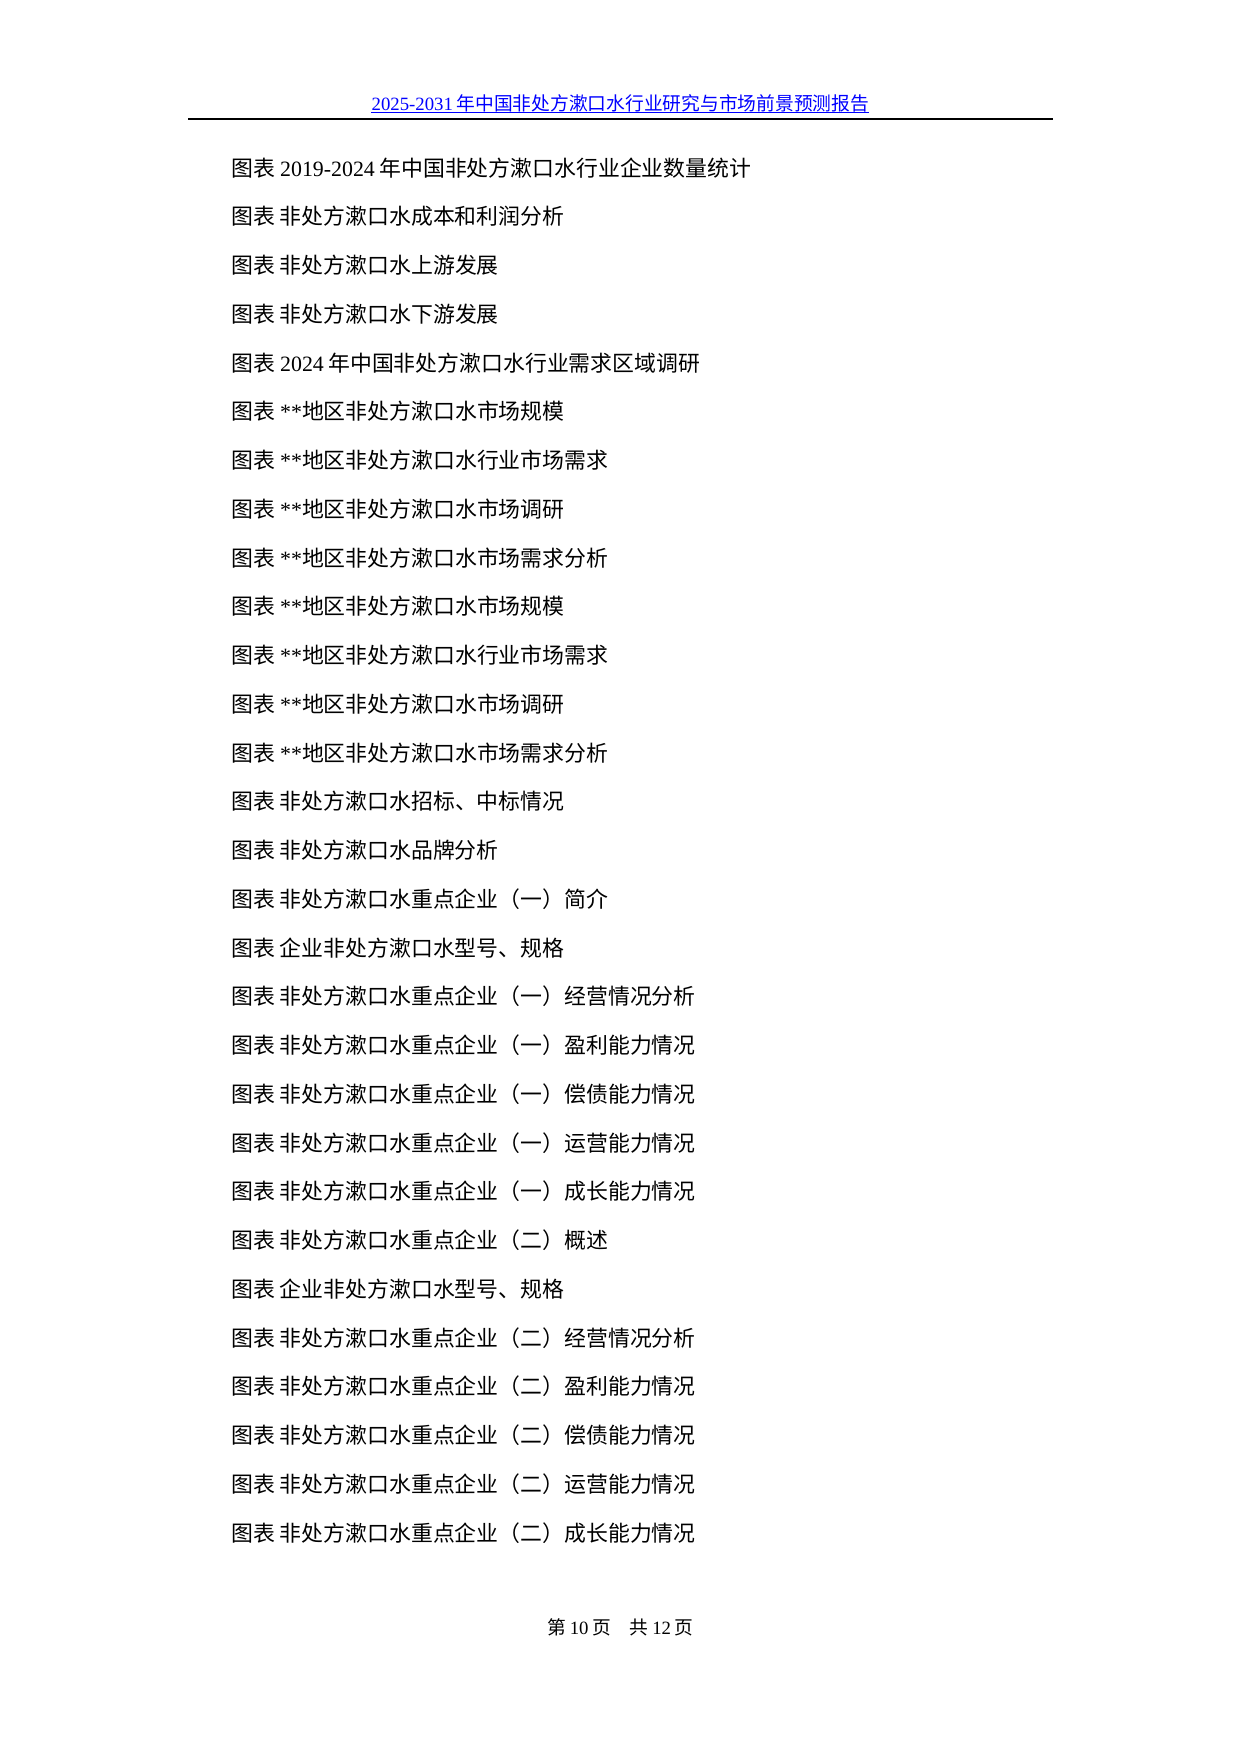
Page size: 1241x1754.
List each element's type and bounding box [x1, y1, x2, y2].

text [187, 150, 1053, 1548]
